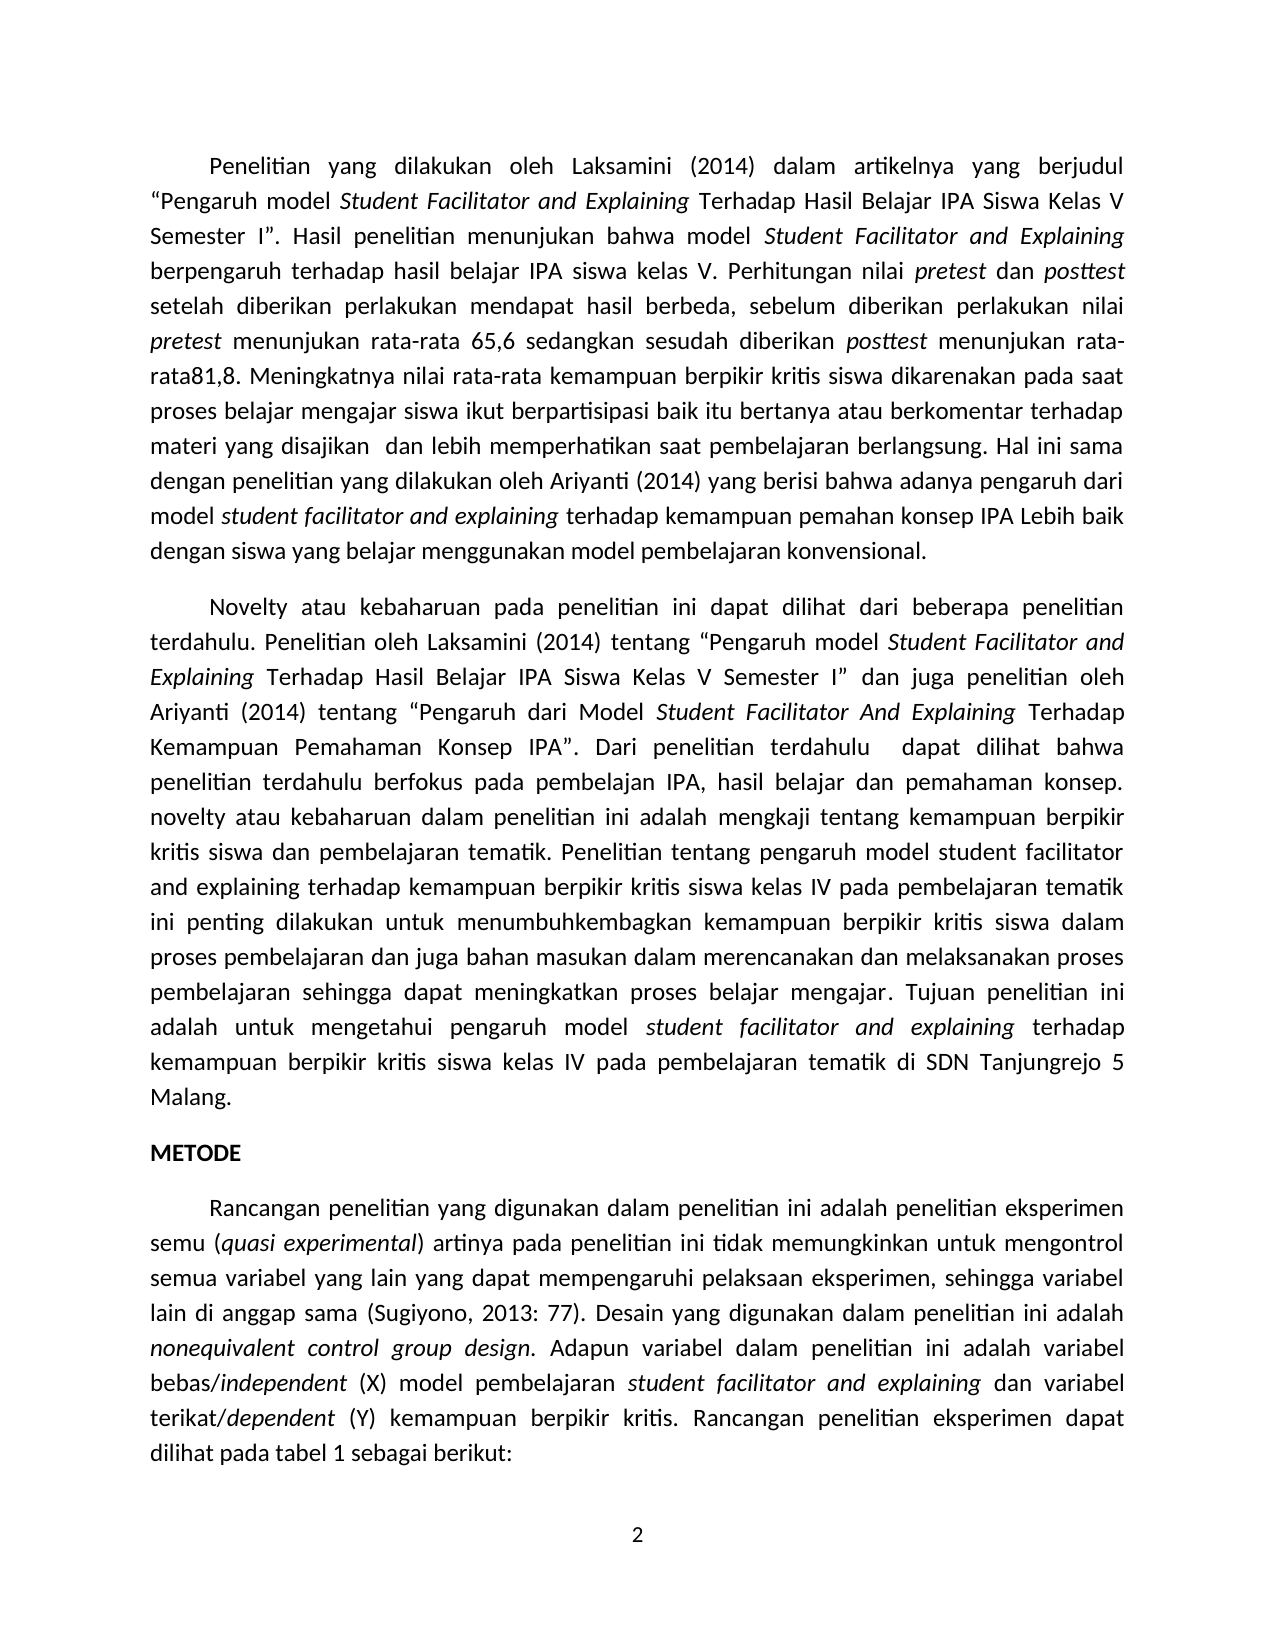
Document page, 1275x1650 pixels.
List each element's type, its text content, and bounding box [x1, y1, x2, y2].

text Rancangan penelitian yang digunakan dalam penelitian ini adalah penelitian eksperimen semu (quasi experimental) artinya pada penelitian ini tidak memungkinkan untuk mengontrol semua variabel yang lain yang dapat mempengaruhi pelaksaan eksperimen, sehingga variabel lain di anggap sama (Sugiyono, 2013: 77). Desain yang digunakan dalam penelitian ini adalah nonequivalent control group design. Adapun variabel dalam penelitian ini adalah variabel bebas/independent (X) model pembelajaran student facilitator and explaining dan variabel terikat/dependent (Y) kemampuan berpikir kritis. Rancangan penelitian eksperimen dapat dilihat pada tabel 1 sebagai berikut: [150, 1192, 1125, 1468]
text METODE [150, 1137, 1125, 1167]
text Novelty atau kebaharuan pada penelitian ini dapat dilihat dari beberapa penelitian terdahulu. Penelitian oleh Laksamini (2014) tentang “Pengaruh model Student Facilitator and Explaining Terhadap Hasil Belajar IPA Siswa Kelas V Semester I” dan juga penelitian oleh Ariyanti (2014) tentang “Pengaruh dari Model Student Facilitator And Explaining Terhadap Kemampuan Pemahaman Konsep IPA”. Dari penelitian terdahulu dapat dilihat bahwa penelitian terdahulu berfokus pada pembelajan IPA, hasil belajar dan pemahaman konsep. novelty atau kebaharuan dalam penelitian ini adalah mengkaji tentang kemampuan berpikir kritis siswa dan pembelajaran tematik. Penelitian tentang pengaruh model student facilitator and explaining terhadap kemampuan berpikir kritis siswa kelas IV pada pembelajaran tematik ini penting dilakukan untuk menumbuhkembagkan kemampuan berpikir kritis siswa dalam proses pembelajaran dan juga bahan masukan dalam merencanakan dan melaksanakan proses pembelajaran sehingga dapat meningkatkan proses belajar mengajar. Tujuan penelitian ini adalah untuk mengetahui pengaruh model student facilitator and explaining terhadap kemampuan berpikir kritis siswa kelas IV pada pembelajaran tematik di SDN Tanjungrejo 5 Malang. [150, 591, 1125, 1111]
text Penelitian yang dilakukan oleh Laksamini (2014) dalam artikelnya yang berjudul “Pengaruh model Student Facilitator and Explaining Terhadap Hasil Belajar IPA Siswa Kelas V Semester I”. Hasil penelitian menunjukan bahwa model Student Facilitator and Explaining berpengaruh terhadap hasil belajar IPA siswa kelas V. Perhitungan nilai pretest dan posttest setelah diberikan perlakukan mendapat hasil berbeda, sebelum diberikan perlakukan nilai pretest menunjukan rata-rata 65,6 sedangkan sesudah diberikan posttest menunjukan rata-rata81,8. Meningkatnya nilai rata-rata kemampuan berpikir kritis siswa dikarenakan pada saat proses belajar mengajar siswa ikut berpartisipasi baik itu bertanya atau berkomentar terhadap materi yang disajikan dan lebih memperhatikan saat pembelajaran berlangsung. Hal ini sama dengan penelitian yang dilakukan oleh Ariyanti (2014) yang berisi bahwa adanya pengaruh dari model student facilitator and explaining terhadap kemampuan pemahan konsep IPA Lebih baik dengan siswa yang belajar menggunakan model pembelajaran konvensional. [150, 150, 1125, 566]
